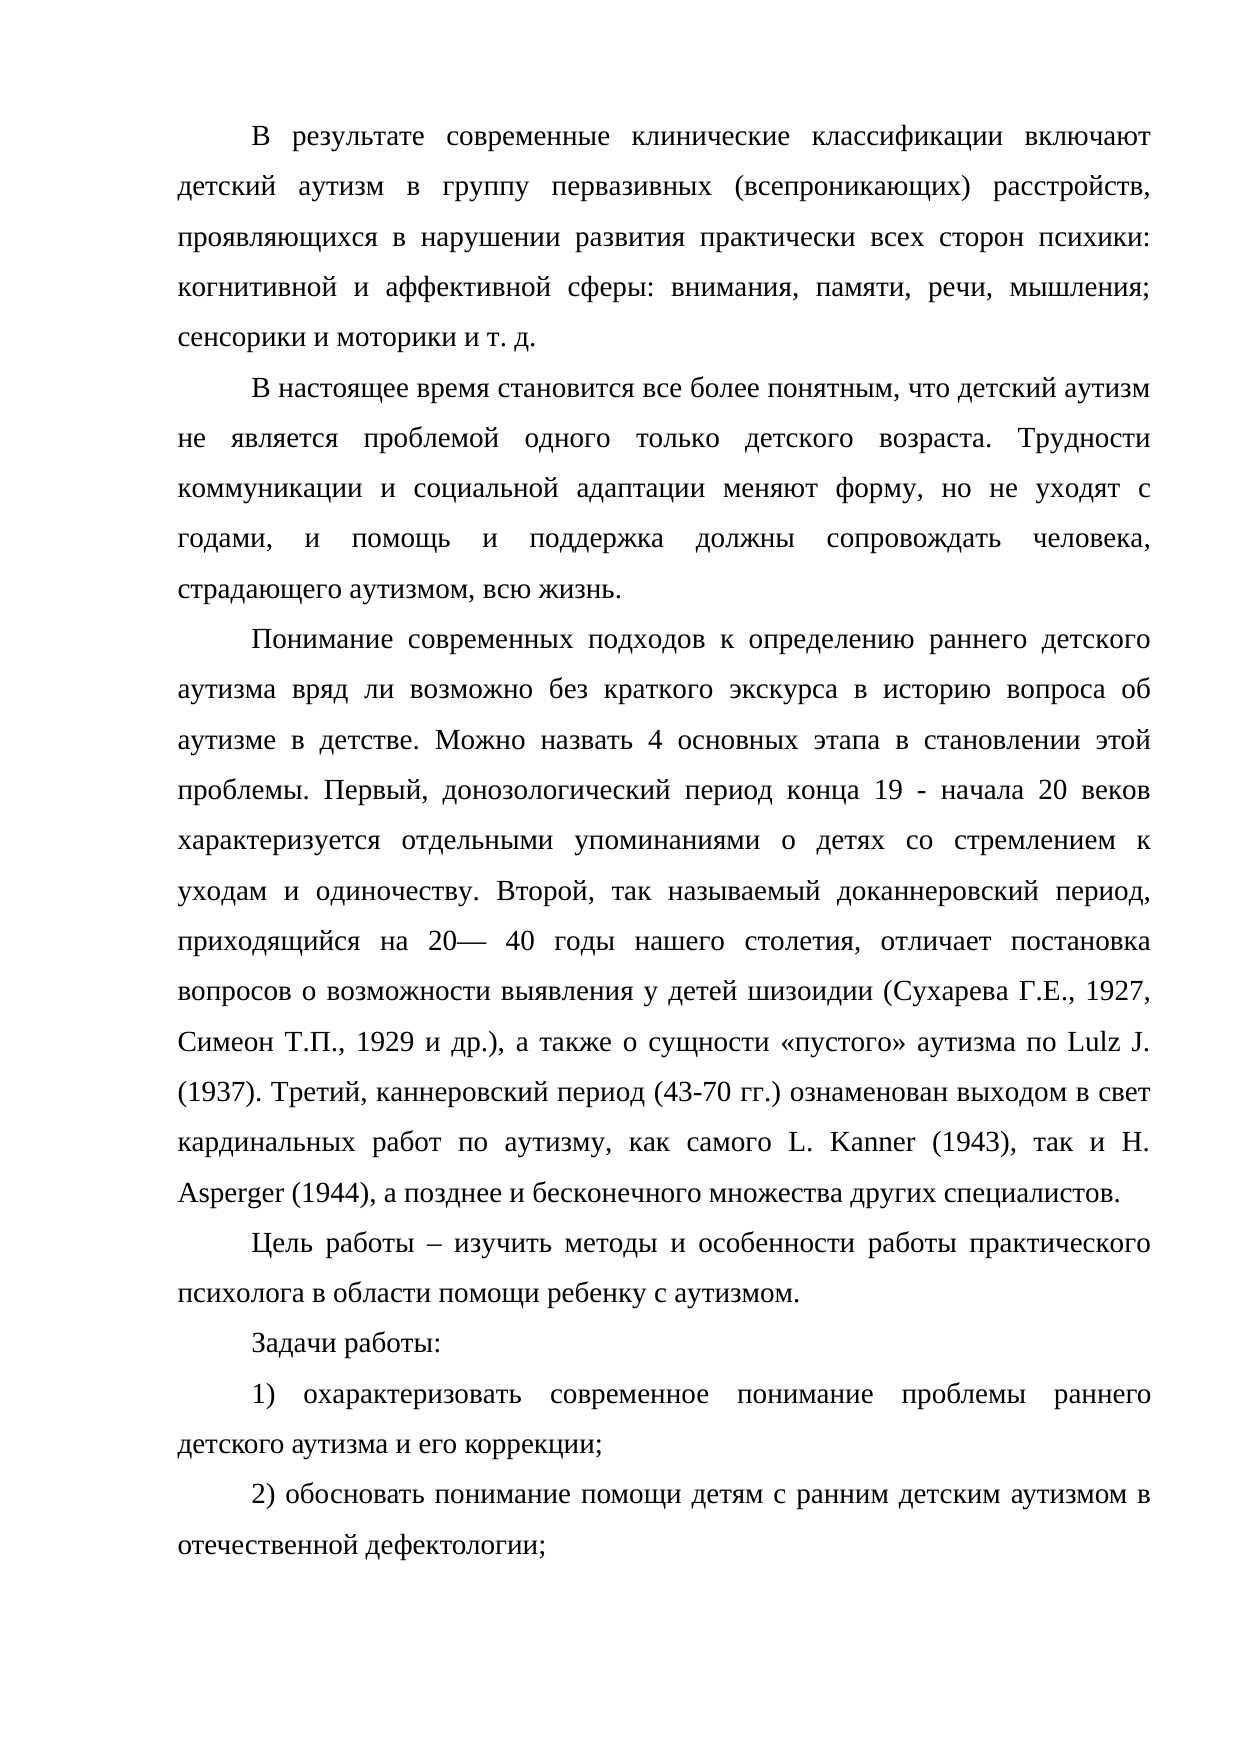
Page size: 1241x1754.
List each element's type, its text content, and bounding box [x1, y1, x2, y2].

text В настоящее время становится все более понятным, что детский аутизм не является проблемой одного только детского возраста. Трудности коммуникации и социальной адаптации меняют форму, но не уходят с годами, и помощь и поддержка должны сопровождать человека, страдающего аутизмом, всю жизнь. [177, 370, 1152, 604]
text В результате современные клинические классификации включают детский аутизм в группу первазивных (всепроникающих) расстройств, проявляющихся в нарушении развития практически всех сторон психики: когнитивной и аффективной сферы: внимания, памяти, речи, мышления; сенсорики и моторики и т. д. [177, 118, 1152, 353]
text Задачи работы: [177, 1326, 1152, 1359]
text Понимание современных подходов к определению раннего детского аутизма вряд ли возможно без краткого экскурса в историю вопроса об аутизме в детстве. Можно назвать 4 основных этапа в становлении этой проблемы. Первый, донозологический период конца 19 - начала 20 веков характеризуется отдельными упоминаниями о детях со стремлением к уходам и одиночеству. Второй, так называемый доканнеровский период, приходящийся на 20— 40 годы нашего столетия, отличает постановка вопросов о возможности выявления у детей шизоидии (Сухарева Г.Е., 1927, Симеон Т.П., 1929 и др.), а также о сущности «пустого» аутизма по Lulz J. (1937). Третий, каннеровский период (43-70 гг.) ознаменован выходом в свет кардинальных работ по аутизму, как самого L. Kanner (1943), так и Н. Asperger (1944), а позднее и бесконечного множества других специалистов. [177, 621, 1152, 1208]
text Цель работы – изучить методы и особенности работы практического психолога в области помощи ребенку с аутизмом. [177, 1225, 1152, 1309]
text 1) охарактеризовать современное понимание проблемы раннего детского аутизма и его коррекции; [177, 1376, 1152, 1460]
text 2) обосновать понимание помощи детям с ранним детским аутизмом в отечественной дефектологии; [177, 1477, 1152, 1560]
